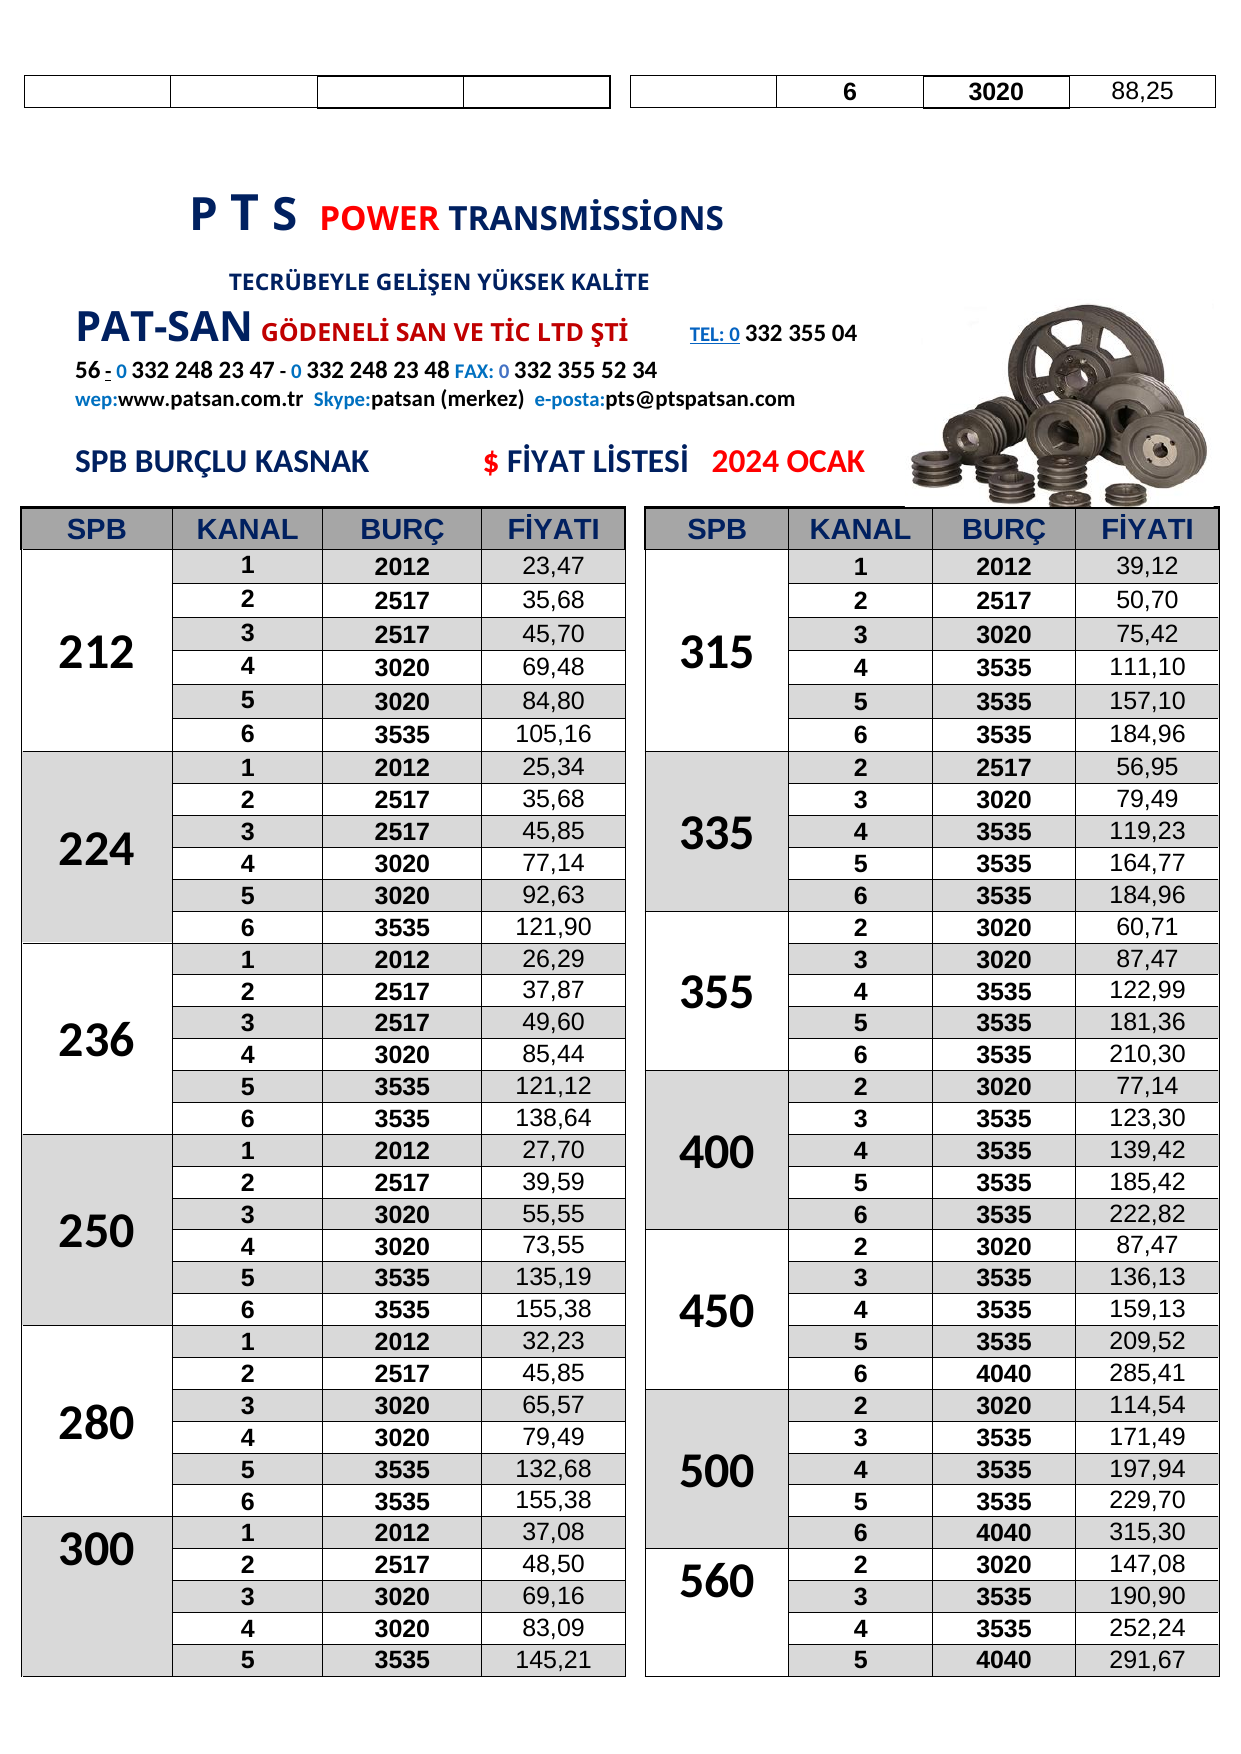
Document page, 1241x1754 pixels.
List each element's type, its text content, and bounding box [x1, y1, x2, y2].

table_cell 88,25 [1070, 76, 1215, 107]
table_cell 37,87 [482, 975, 625, 1006]
table_cell 3020 [323, 1199, 481, 1229]
table_cell 3020 [323, 685, 481, 718]
table_cell 5 [173, 1454, 322, 1484]
table_cell 4 [789, 1454, 932, 1484]
table_cell 335 [646, 752, 788, 911]
table_cell [626, 583, 645, 617]
table_cell 6 [789, 1039, 932, 1070]
table_cell 2517 [323, 816, 481, 847]
table_cell 49,60 [482, 1007, 625, 1038]
table_cell 6 [789, 1517, 932, 1548]
table_cell 229,70 [1076, 1484, 1219, 1516]
table_cell [25, 76, 170, 107]
table_cell 2012 [323, 550, 481, 583]
table_cell 252,24 [1076, 1612, 1219, 1644]
table_cell 3535 [933, 1422, 1075, 1452]
table_cell 3535 [933, 1613, 1075, 1644]
table_cell TECRÜBEYLE GELİŞEN YÜKSEK KALİTE [75, 266, 1240, 297]
table_cell [626, 1612, 645, 1644]
table_cell 3020 [933, 1390, 1075, 1421]
table_cell 3020 [323, 848, 481, 879]
table_cell [626, 1261, 645, 1293]
table_cell 3535 [933, 1103, 1075, 1134]
table_cell [626, 1580, 645, 1612]
table_cell [626, 1325, 645, 1357]
table_cell 4 [789, 816, 932, 847]
table_cell 5 [789, 1007, 932, 1038]
table_cell 119,23 [1076, 815, 1219, 847]
table_cell 3535 [323, 1645, 481, 1676]
table_cell 2012 [323, 752, 481, 783]
table_cell 114,54 [1076, 1389, 1219, 1421]
table_cell 3535 [323, 1454, 481, 1484]
table_cell 2517 [323, 784, 481, 815]
table_cell 105,16 [482, 719, 625, 751]
table_cell 2 [789, 752, 932, 783]
table_cell 26,29 [482, 944, 625, 974]
table_cell [626, 1070, 645, 1102]
table_cell 2012 [323, 1135, 481, 1166]
table_cell 4 [789, 975, 932, 1006]
table_cell 2517 [323, 975, 481, 1006]
table_cell 3 [173, 618, 322, 650]
table_cell 84,80 [482, 685, 625, 718]
table_cell 121,90 [482, 912, 625, 942]
table_cell 3020 [933, 944, 1075, 974]
table_header [626, 506, 644, 549]
table_cell 3020 [323, 651, 481, 684]
table_cell 3535 [933, 1294, 1075, 1325]
table_cell 6 [173, 912, 322, 942]
table_cell 315 [646, 550, 788, 751]
table_cell 5 [173, 1071, 322, 1102]
table_cell 56,95 [1076, 751, 1219, 783]
table_cell [626, 911, 645, 942]
table_cell 3 [173, 816, 322, 847]
table_cell 87,47 [1076, 943, 1219, 974]
table_cell [626, 718, 645, 751]
table_cell 23,47 [482, 550, 625, 583]
table_cell 236 [22, 944, 172, 1134]
table_cell 32,23 [482, 1326, 625, 1357]
table_cell 3535 [933, 1007, 1075, 1038]
table_cell 3020 [933, 784, 1075, 815]
table_cell 5 [789, 1645, 932, 1676]
table_cell 79,49 [1076, 783, 1219, 815]
table_header BURÇ [323, 509, 481, 549]
table_cell 155,38 [482, 1485, 625, 1516]
table_cell 5 [173, 1645, 322, 1676]
table_cell 6 [173, 1103, 322, 1134]
table_cell 4 [173, 1422, 322, 1452]
table_cell 2 [789, 584, 932, 617]
table_cell 39,12 [1076, 550, 1219, 583]
table_cell 4 [173, 848, 322, 879]
table_cell 3 [789, 1262, 932, 1293]
table_cell 48,50 [482, 1549, 625, 1580]
table_cell 3020 [933, 912, 1075, 942]
table_cell 3535 [323, 1485, 481, 1516]
table_cell 2 [173, 1167, 322, 1197]
table_cell 69,48 [482, 651, 625, 684]
table_cell 3 [173, 1007, 322, 1038]
table_cell [626, 847, 645, 879]
table_cell 3 [173, 1581, 322, 1612]
table_cell [626, 943, 645, 974]
table_cell 2012 [323, 1517, 481, 1548]
table_cell 27,70 [482, 1135, 625, 1166]
table_cell [626, 1548, 645, 1580]
table_cell 5 [789, 685, 932, 718]
table_cell 77,14 [1076, 1070, 1219, 1102]
table_cell [626, 1166, 645, 1197]
table_cell 6 [173, 1485, 322, 1516]
table_cell [626, 1644, 645, 1676]
table_cell 3535 [933, 880, 1075, 911]
table_cell 69,16 [482, 1581, 625, 1612]
table_cell 6 [789, 1358, 932, 1389]
picture [904, 298, 1214, 507]
table_cell 5 [789, 1326, 932, 1357]
table_cell 3535 [323, 1071, 481, 1102]
table_cell 3020 [924, 77, 1069, 107]
table_cell 3020 [323, 1422, 481, 1452]
table_cell 2 [173, 1358, 322, 1389]
table_cell 285,41 [1076, 1357, 1219, 1389]
table_cell 3535 [933, 1454, 1075, 1484]
table_cell 45,70 [482, 618, 625, 650]
table_cell [626, 1198, 645, 1229]
table_cell 2 [789, 1230, 932, 1261]
table_cell 6 [789, 719, 932, 751]
table_cell 500 [646, 1390, 788, 1548]
table_cell 3020 [323, 1039, 481, 1070]
table_cell 3 [173, 1390, 322, 1421]
table_cell 4040 [933, 1645, 1075, 1676]
table_cell 212 [22, 550, 172, 751]
table_cell 560 [646, 1549, 788, 1676]
table_cell 6 [173, 1294, 322, 1325]
table_cell 450 [646, 1230, 788, 1389]
table_cell 5 [173, 880, 322, 911]
table_cell 184,96 [1076, 718, 1219, 751]
table_header P T S POWER TRANSMİSSİONS [75, 156, 1240, 266]
text PAT-SAN GÖDENELİ SAN VE TİC LTD ŞTİ TEL: 0 332 355 04 56 - 0 332 248 23 47 - 0 332 248 23 48 FAX: 0 332 355 52 34 wep:www.patsan.com.tr Skype:patsan (merkez) e-posta:pts@ptspatsan.com [75, 297, 1165, 412]
table_cell 2012 [933, 550, 1075, 583]
table_cell 73,55 [482, 1230, 625, 1261]
table_cell 5 [173, 685, 322, 718]
table_cell [626, 815, 645, 847]
table_cell 4 [789, 1294, 932, 1325]
text SPB BURÇLU KASNAK $ FİYAT LİSTESİ 2024 OCAK [75, 440, 904, 481]
table_cell 3020 [933, 1071, 1075, 1102]
table_header FİYATI [1076, 509, 1218, 549]
table_cell 2 [173, 975, 322, 1006]
table_header KANAL [173, 509, 322, 549]
table_cell 3535 [933, 975, 1075, 1006]
table_cell 4 [173, 1613, 322, 1644]
table_cell [611, 75, 630, 107]
table_cell 6 [789, 1199, 932, 1229]
table_cell 1 [173, 1135, 322, 1166]
table_cell 3020 [933, 1230, 1075, 1261]
table_cell [626, 783, 645, 815]
table_cell 209,52 [1076, 1325, 1219, 1357]
table_cell [171, 76, 317, 107]
table_cell 2517 [323, 1167, 481, 1197]
table_cell 2517 [323, 618, 481, 650]
table_cell 39,59 [482, 1167, 625, 1197]
table_cell 3535 [323, 912, 481, 942]
table_cell 35,68 [482, 784, 625, 815]
table_cell 3535 [323, 1294, 481, 1325]
table_cell 2517 [933, 752, 1075, 783]
table_cell 1 [173, 752, 322, 783]
table_cell 6 [173, 719, 322, 751]
table_cell 315,30 [1076, 1516, 1219, 1548]
table_cell 2 [789, 912, 932, 942]
table_cell 164,77 [1076, 847, 1219, 879]
table_cell 83,09 [482, 1613, 625, 1644]
table_cell 4 [173, 1039, 322, 1070]
table_cell 25,34 [482, 752, 625, 783]
table_cell 121,12 [482, 1071, 625, 1102]
table_cell 3535 [933, 719, 1075, 751]
table_cell 4040 [933, 1517, 1075, 1548]
table_cell [626, 1102, 645, 1134]
table_cell 300 [22, 1517, 172, 1676]
table_cell 224 [22, 752, 172, 942]
table_cell 85,44 [482, 1039, 625, 1070]
table_cell 3535 [933, 848, 1075, 879]
table_cell 5 [789, 1167, 932, 1197]
table_cell 3535 [933, 1135, 1075, 1166]
table_cell 2517 [323, 584, 481, 617]
table_cell [626, 1453, 645, 1484]
table_cell 210,30 [1076, 1038, 1219, 1070]
table_cell 87,47 [1076, 1229, 1219, 1261]
table_cell 4 [789, 651, 932, 684]
table_cell 3020 [323, 1230, 481, 1261]
table_cell 171,49 [1076, 1421, 1219, 1452]
table_cell 3535 [933, 651, 1075, 684]
table_cell 3535 [933, 1326, 1075, 1357]
table_cell 3535 [323, 1262, 481, 1293]
table_cell 2517 [933, 584, 1075, 617]
table_cell 197,94 [1076, 1453, 1219, 1484]
table_cell 123,30 [1076, 1102, 1219, 1134]
table_cell 77,14 [482, 848, 625, 879]
table_cell 136,13 [1076, 1261, 1219, 1293]
table_cell 3020 [933, 618, 1075, 650]
table_cell 3535 [933, 1167, 1075, 1197]
table_cell 184,96 [1076, 879, 1219, 911]
table_cell 147,08 [1076, 1548, 1219, 1580]
table_header SPB [22, 509, 172, 549]
table_cell 65,57 [482, 1390, 625, 1421]
table_cell [626, 1038, 645, 1070]
table_cell 122,99 [1076, 974, 1219, 1006]
table_cell 3 [789, 944, 932, 974]
table_cell [626, 879, 645, 911]
table_cell 2012 [323, 944, 481, 974]
table_cell 3535 [933, 816, 1075, 847]
table_cell 79,49 [482, 1422, 625, 1452]
table_cell 2 [173, 584, 322, 617]
table_cell [626, 1006, 645, 1038]
table_cell 2517 [323, 1358, 481, 1389]
table_cell [626, 751, 645, 783]
table_cell [626, 1293, 645, 1325]
table_cell 400 [646, 1071, 788, 1229]
table_cell 181,36 [1076, 1006, 1219, 1038]
table_cell 2 [789, 1071, 932, 1102]
table_cell 157,10 [1076, 684, 1219, 718]
table_cell [626, 1229, 645, 1261]
table_cell 291,67 [1076, 1644, 1219, 1676]
table_cell 4040 [933, 1358, 1075, 1389]
table_cell [626, 1421, 645, 1452]
table_cell 3020 [323, 1581, 481, 1612]
table_cell 92,63 [482, 880, 625, 911]
table_cell [318, 77, 463, 107]
table_cell 45,85 [482, 816, 625, 847]
table_cell 3 [789, 1422, 932, 1452]
table_cell [626, 1134, 645, 1166]
table_cell 1 [173, 1517, 322, 1548]
table_cell [626, 974, 645, 1006]
table_cell 3020 [933, 1549, 1075, 1580]
table_cell 60,71 [1076, 911, 1219, 942]
table_cell 3020 [323, 1390, 481, 1421]
table_cell 135,19 [482, 1262, 625, 1293]
table_cell 3535 [933, 1199, 1075, 1229]
table_cell 1 [173, 550, 322, 583]
table_cell 3 [789, 784, 932, 815]
table_cell 155,38 [482, 1294, 625, 1325]
table_cell 3 [789, 1103, 932, 1134]
table_cell 1 [789, 550, 932, 583]
table_header FİYATI [482, 509, 624, 549]
table_cell 280 [22, 1326, 172, 1516]
table_cell [626, 684, 645, 718]
table_cell 132,68 [482, 1454, 625, 1484]
table_cell [626, 1516, 645, 1548]
table_cell 145,21 [482, 1645, 625, 1676]
table_cell 4 [789, 1613, 932, 1644]
table_cell 6 [789, 880, 932, 911]
table_cell 3020 [323, 1613, 481, 1644]
table_cell 185,42 [1076, 1166, 1219, 1197]
table_cell 4 [173, 651, 322, 684]
table_cell 2 [789, 1390, 932, 1421]
table_cell 3535 [323, 719, 481, 751]
table_cell 37,08 [482, 1517, 625, 1548]
table_cell 5 [789, 1485, 932, 1516]
table_cell 250 [22, 1135, 172, 1325]
table_cell 3 [789, 1581, 932, 1612]
table_cell 3 [789, 618, 932, 650]
table_cell 3535 [933, 1262, 1075, 1293]
table_cell 2 [173, 1549, 322, 1580]
table_cell 222,82 [1076, 1198, 1219, 1229]
table_cell 2517 [323, 1007, 481, 1038]
table_cell 2 [789, 1549, 932, 1580]
table_cell 138,64 [482, 1103, 625, 1134]
table_cell 50,70 [1076, 583, 1219, 617]
table_cell 5 [789, 848, 932, 879]
table_cell 355 [646, 912, 788, 1070]
table_cell 3020 [323, 880, 481, 911]
table_cell [626, 1357, 645, 1389]
table_cell 1 [173, 1326, 322, 1357]
table_cell 6 [777, 76, 923, 107]
table_cell [626, 617, 645, 650]
table_cell [464, 77, 609, 107]
table_cell 111,10 [1076, 650, 1219, 684]
table_cell 3 [173, 1199, 322, 1229]
table_header BURÇ [933, 509, 1075, 549]
table_cell 3535 [933, 1039, 1075, 1070]
table_cell 2012 [323, 1326, 481, 1357]
table_cell 35,68 [482, 584, 625, 617]
table_cell 3535 [933, 1581, 1075, 1612]
table_header KANAL [789, 509, 932, 549]
table_cell 75,42 [1076, 617, 1219, 650]
table_cell [626, 1389, 645, 1421]
table_cell 55,55 [482, 1199, 625, 1229]
table_cell 3535 [323, 1103, 481, 1134]
table_cell 159,13 [1076, 1293, 1219, 1325]
table_cell [626, 549, 645, 583]
table_cell 1 [173, 944, 322, 974]
table_cell 45,85 [482, 1358, 625, 1389]
table_cell 5 [173, 1262, 322, 1293]
table_cell 2 [173, 784, 322, 815]
table_cell 190,90 [1076, 1580, 1219, 1612]
table_cell 4 [173, 1230, 322, 1261]
table_header SPB [646, 509, 788, 549]
table_cell 4 [789, 1135, 932, 1166]
table_cell 2517 [323, 1549, 481, 1580]
table_cell [626, 1484, 645, 1516]
table_cell 139,42 [1076, 1134, 1219, 1166]
table_cell [626, 650, 645, 684]
table_cell 3535 [933, 1485, 1075, 1516]
table_cell 3535 [933, 685, 1075, 718]
